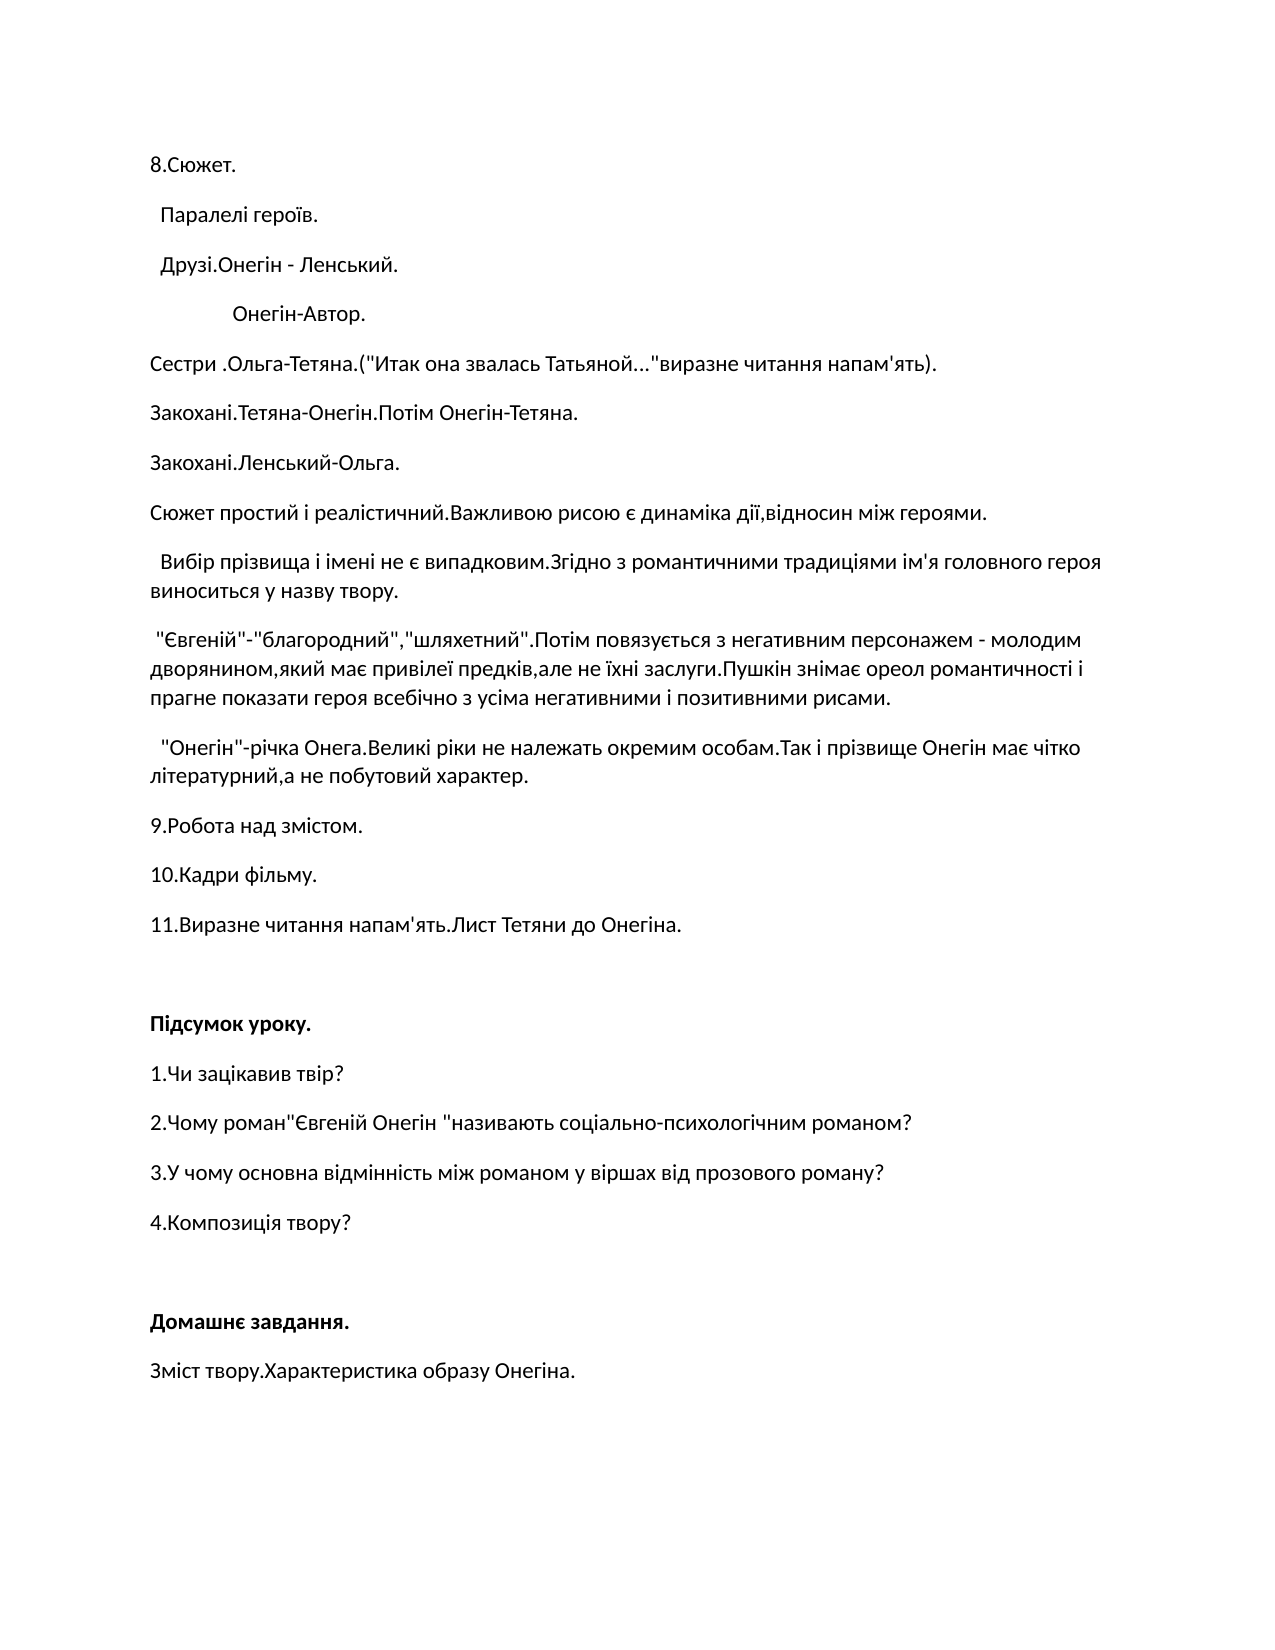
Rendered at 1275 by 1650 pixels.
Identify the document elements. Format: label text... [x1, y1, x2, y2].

text 8.Сюжет. [150, 150, 1125, 179]
text Друзі.Онегін - Ленський. [150, 249, 1125, 278]
text Зміст твору.Характеристика образу Онегіна. [150, 1356, 1125, 1384]
text 9.Робота над змістом. [150, 810, 1125, 839]
text Сюжет простий і реалістичний.Важливою рисою є динаміка дії,відносин між героями. [150, 497, 1125, 526]
text 4.Композиція твору? [150, 1207, 1125, 1236]
text 11.Виразне читання напам'ять.Лист Тетяни до Онегіна. [150, 909, 1125, 938]
text "Євгеній"-"благородний","шляхетний".Потім повязується з негативним персонажем - молодим дворянином,який має привілеї предків,але не їхні заслуги.Пушкін знімає ореол романтичності і прагне показати героя всебічно з усіма негативними і позитивними рисами. [150, 625, 1125, 711]
text 2.Чому роман"Євгеній Онегін "називають соціально-психологічним романом? [150, 1108, 1125, 1137]
text Сестри .Ольга-Тетяна.("Итак она звалась Татьяной..."виразне читання напам'ять). [150, 348, 1125, 377]
text 3.У чому основна відмінність між романом у віршах від прозового роману? [150, 1157, 1125, 1186]
text Вибір прізвища і імені не є випадковим.Згідно з романтичними традиціями ім'я головного героя виноситься у назву твору. [150, 547, 1125, 604]
text Закохані.Тетяна-Онегін.Потім Онегін-Тетяна. [150, 398, 1125, 427]
text "Онегін"-річка Онега.Великі ріки не належать окремим особам.Так і прізвище Онегін має чітко літературний,а не побутовий характер. [150, 732, 1125, 789]
text Підсумок уроку. [150, 1009, 1125, 1037]
text Домашнє завдання. [150, 1306, 1125, 1335]
text Закохані.Ленський-Ольга. [150, 447, 1125, 476]
text 10.Кадри фільму. [150, 860, 1125, 889]
text Паралелі героїв. [150, 199, 1125, 228]
text 1.Чи зацікавив твір? [150, 1058, 1125, 1087]
text Онегін-Автор. [150, 299, 1125, 327]
